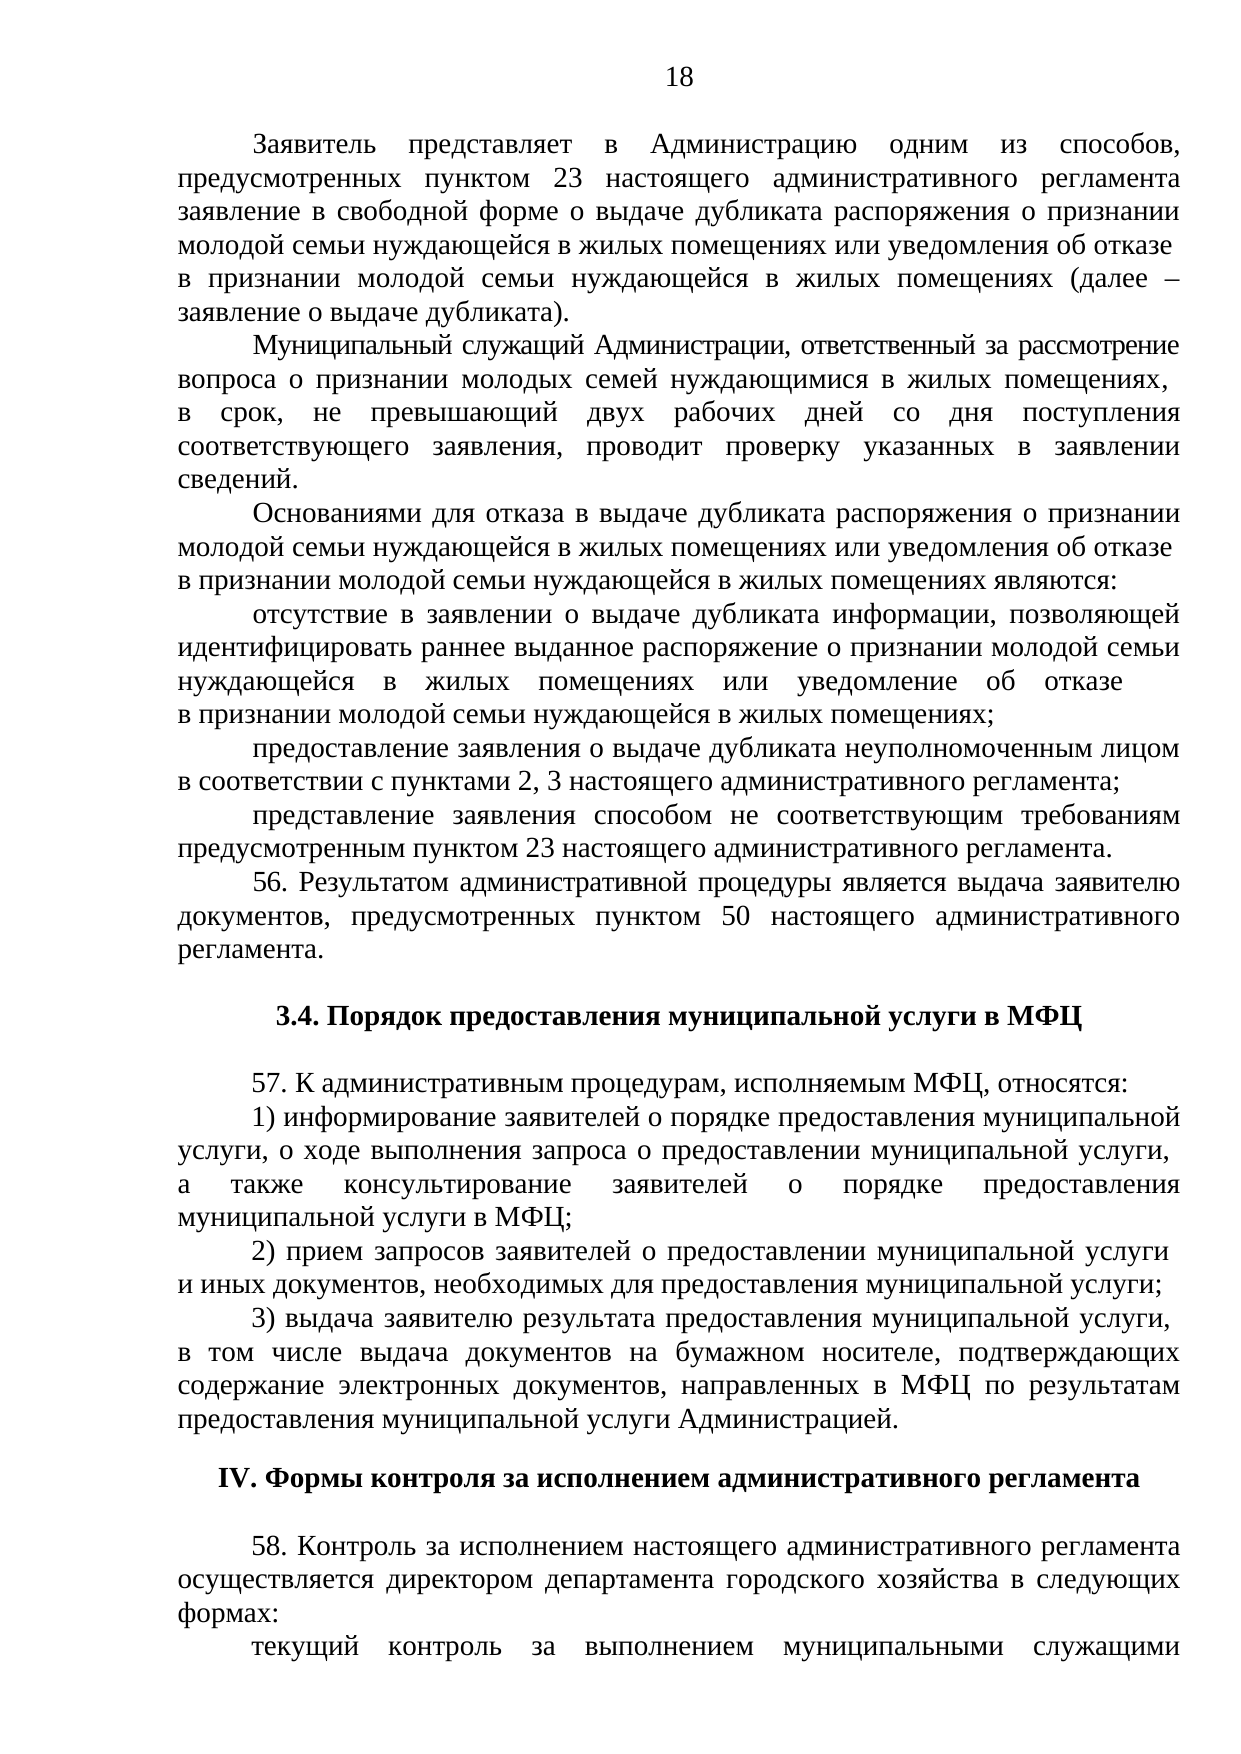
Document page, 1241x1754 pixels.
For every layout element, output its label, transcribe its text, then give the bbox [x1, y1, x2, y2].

text представление заявления способом не соответствующим требованиям предусмотренным пунктом 23 настоящего административного регламента. [177, 797, 1181, 864]
text 3.4. Порядок предоставления муниципальной услуги в МФЦ [177, 998, 1181, 1032]
text 57. К административным процедурам, исполняемым МФЦ, относятся: [177, 1065, 1181, 1099]
text IV. Формы контроля за исполнением административного регламента [177, 1461, 1181, 1494]
text 2) прием запросов заявителей о предоставлении муниципальной услуги и иных документов, необходимых для предоставления муниципальной услуги; [177, 1233, 1181, 1300]
text 56. Результатом административной процедуры является выдача заявителю документов, предусмотренных пунктом 50 настоящего административного регламента. [177, 864, 1181, 965]
text 1) информирование заявителей о порядке предоставления муниципальной услуги, о ходе выполнения запроса о предоставлении муниципальной услуги, а также консультирование заявителей о порядке предоставления муниципальной услуги в МФЦ; [177, 1099, 1181, 1233]
text 58. Контроль за исполнением настоящего административного регламента осуществляется директором департамента городского хозяйства в следующих формах: [177, 1528, 1181, 1628]
text Заявитель представляет в Администрацию одним из способов, предусмотренных пунктом 23 настоящего административного регламента заявление в свободной форме о выдаче дубликата распоряжения о признании молодой семьи нуждающейся в жилых помещениях или уведомления об отказе в признании молодой семьи нуждающейся в жилых помещениях (далее – заявление о выдаче дубликата). [177, 126, 1181, 327]
text отсутствие в заявлении о выдаче дубликата информации, позволяющей идентифицировать раннее выданное распоряжение о признании молодой семьи нуждающейся в жилых помещениях или уведомление об отказе в признании молодой семьи нуждающейся в жилых помещениях; [177, 596, 1181, 730]
text 3) выдача заявителю результата предоставления муниципальной услуги, в том числе выдача документов на бумажном носителе, подтверждающих содержание электронных документов, направленных в МФЦ по результатам предоставления муниципальной услуги Администрацией. [177, 1300, 1181, 1434]
text предоставление заявления о выдаче дубликата неуполномоченным лицом в соответствии с пунктами 2, 3 настоящего административного регламента; [177, 730, 1181, 797]
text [177, 1628, 1181, 1662]
text Основаниями для отказа в выдаче дубликата распоряжения о признании молодой семьи нуждающейся в жилых помещениях или уведомления об отказе в признании молодой семьи нуждающейся в жилых помещениях являются: [177, 495, 1181, 596]
